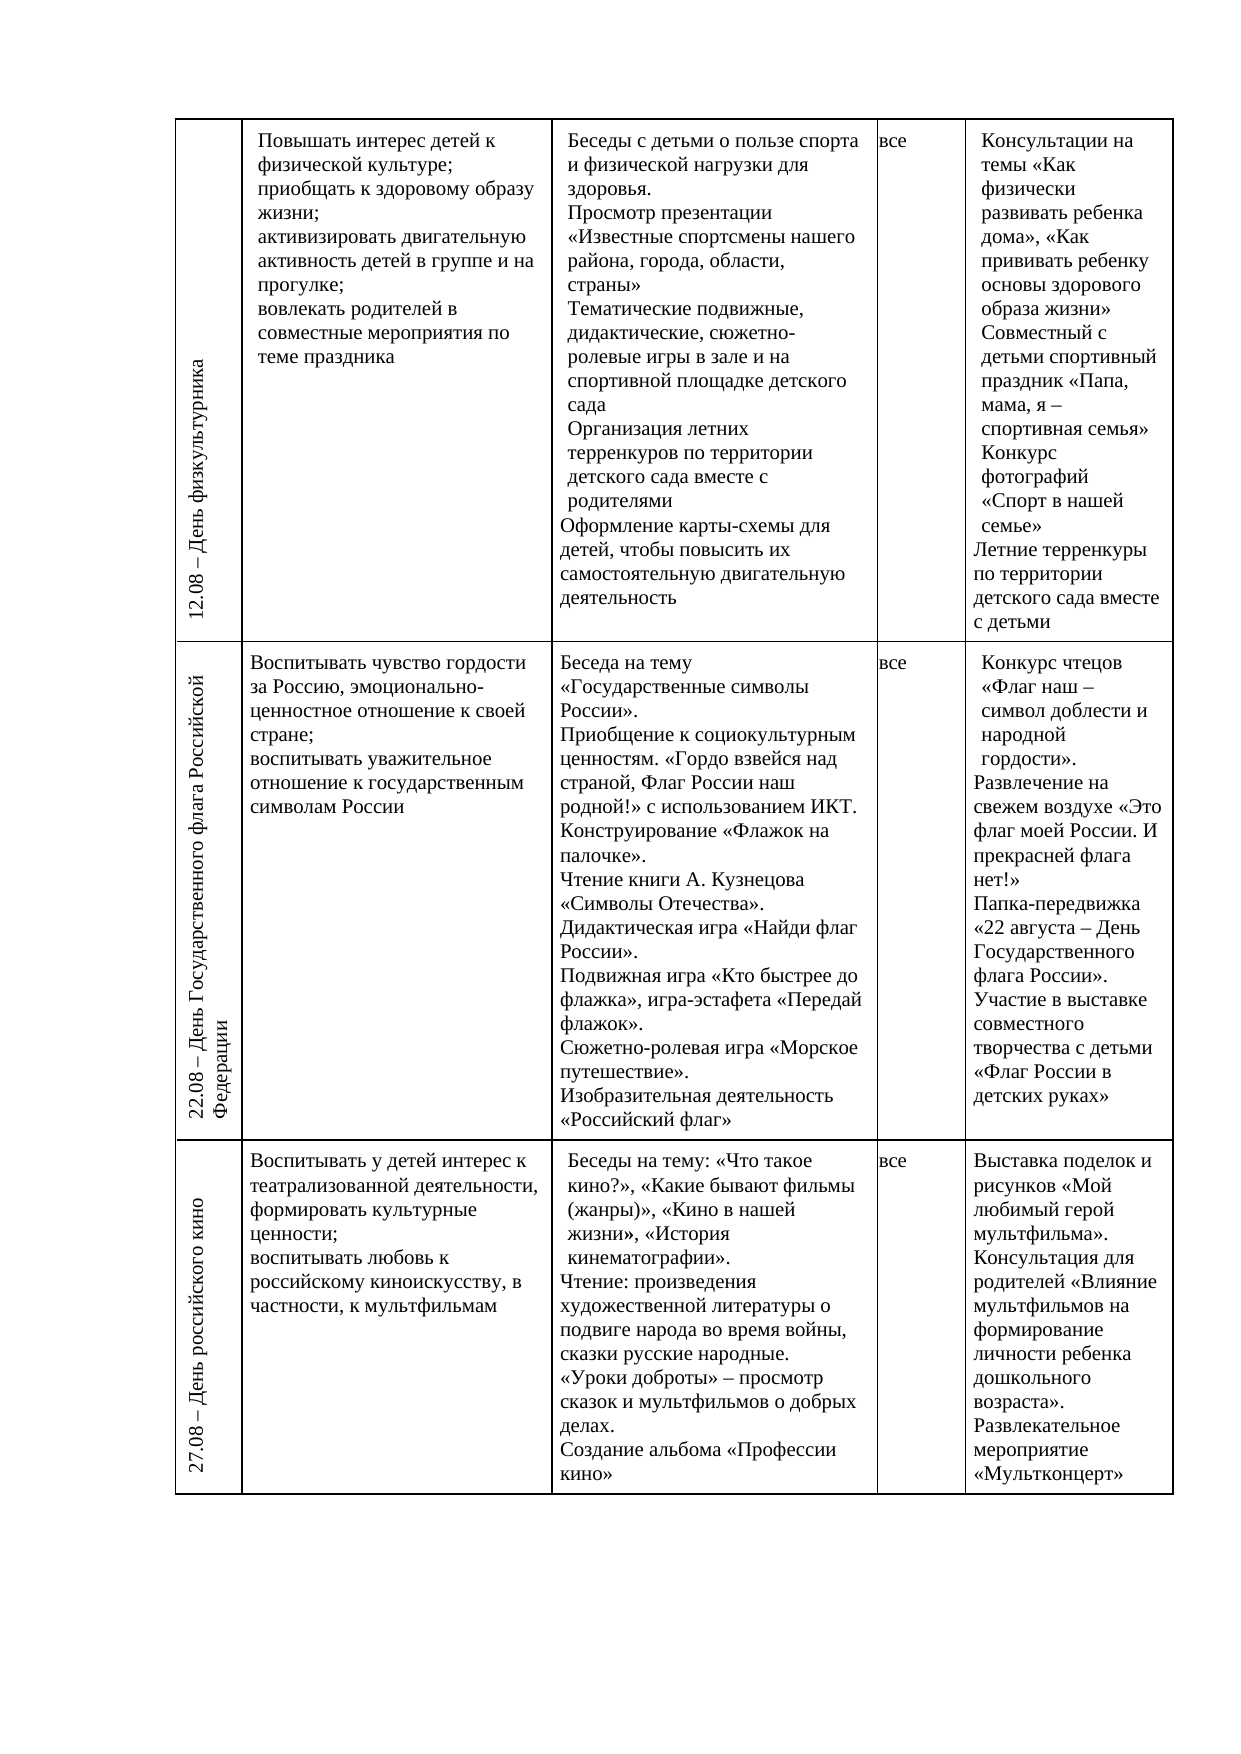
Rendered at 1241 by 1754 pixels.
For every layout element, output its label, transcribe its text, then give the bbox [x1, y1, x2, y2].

table_cell 27.08 – День российского кино [176, 1140, 241, 1493]
table_cell Конкурс чтецов «Флаг наш – символ доблести и народной гордости». Развлечение на свежем воздухе «Это флаг моей России. И прекрасней флага нет!» Папка-передвижка «22 августа – День Государственного флага России». Участие в выставке совместного творчества с детьми «Флаг России в детских руках» [966, 642, 1172, 1139]
table_cell все [878, 120, 965, 641]
table_cell Консультации на темы «Как физически развивать ребенка дома», «Как прививать ребенку основы здорового образа жизни» Совместный с детьми спортивный праздник «Папа, мама, я – спортивная семья» Конкурс фотографий «Спорт в нашей семье» Летние терренкуры по территории детского сада вместе с детьми [966, 120, 1172, 641]
table_cell Воспитывать чувство гордости за Россию, эмоционально-ценностное отношение к своей стране; воспитывать уважительное отношение к государственным символам России [243, 642, 551, 1139]
table_cell Выставка поделок и рисунков «Мой любимый герой мультфильма». Консультация для родителей «Влияние мультфильмов на формирование личности ребенка дошкольного возраста». Развлекательное мероприятие «Мультконцерт» [966, 1141, 1172, 1493]
table_cell Повышать интерес детей к физической культуре; приобщать к здоровому образу жизни; активизировать двигательную активность детей в группе и на прогулке; вовлекать родителей в совместные мероприятия по теме праздника [243, 120, 551, 641]
table_cell Беседа на тему «Государственные символы России». Приобщение к социокультурным ценностям. «Гордо взвейся над страной, Флаг России наш родной!» с использованием ИКТ. Конструирование «Флажок на палочке». Чтение книги А. Кузнецова «Символы Отечества». Дидактическая игра «Найди флаг России». Подвижная игра «Кто быстрее до флажка», игра-эстафета «Передай флажок». Сюжетно-ролевая игра «Морское путешествие». Изобразительная деятельность «Российский флаг» [553, 642, 877, 1139]
table_cell Беседы с детьми о пользе спорта и физической нагрузки для здоровья. Просмотр презентации «Известные спортсмены нашего района, города, области, страны» Тематические подвижные, дидактические, сюжетно-ролевые игры в зале и на спортивной площадке детского сада Организация летних терренкуров по территории детского сада вместе с родителями Оформление карты-схемы для детей, чтобы повысить их самостоятельную двигательную деятельность [553, 120, 877, 641]
table_cell 22.08 – День Государственного флага Российской Федерации [176, 642, 241, 1139]
table_cell все [878, 642, 965, 1139]
table_cell Беседы на тему: «Что такое кино?», «Какие бывают фильмы (жанры)», «Кино в нашей жизни», «История кинематографии». Чтение: произведения художественной литературы о подвиге народа во время войны, сказки русские народные. «Уроки доброты» – просмотр сказок и мультфильмов о добрых делах. Создание альбома «Профессии кино» [553, 1141, 877, 1493]
table_cell Воспитывать у детей интерес к театрализованной деятельности, формировать культурные ценности; воспитывать любовь к российскому киноискусству, в частности, к мультфильмам [243, 1141, 551, 1493]
table_cell все [878, 1141, 965, 1493]
table_cell 12.08 – День физкультурника [176, 120, 241, 641]
